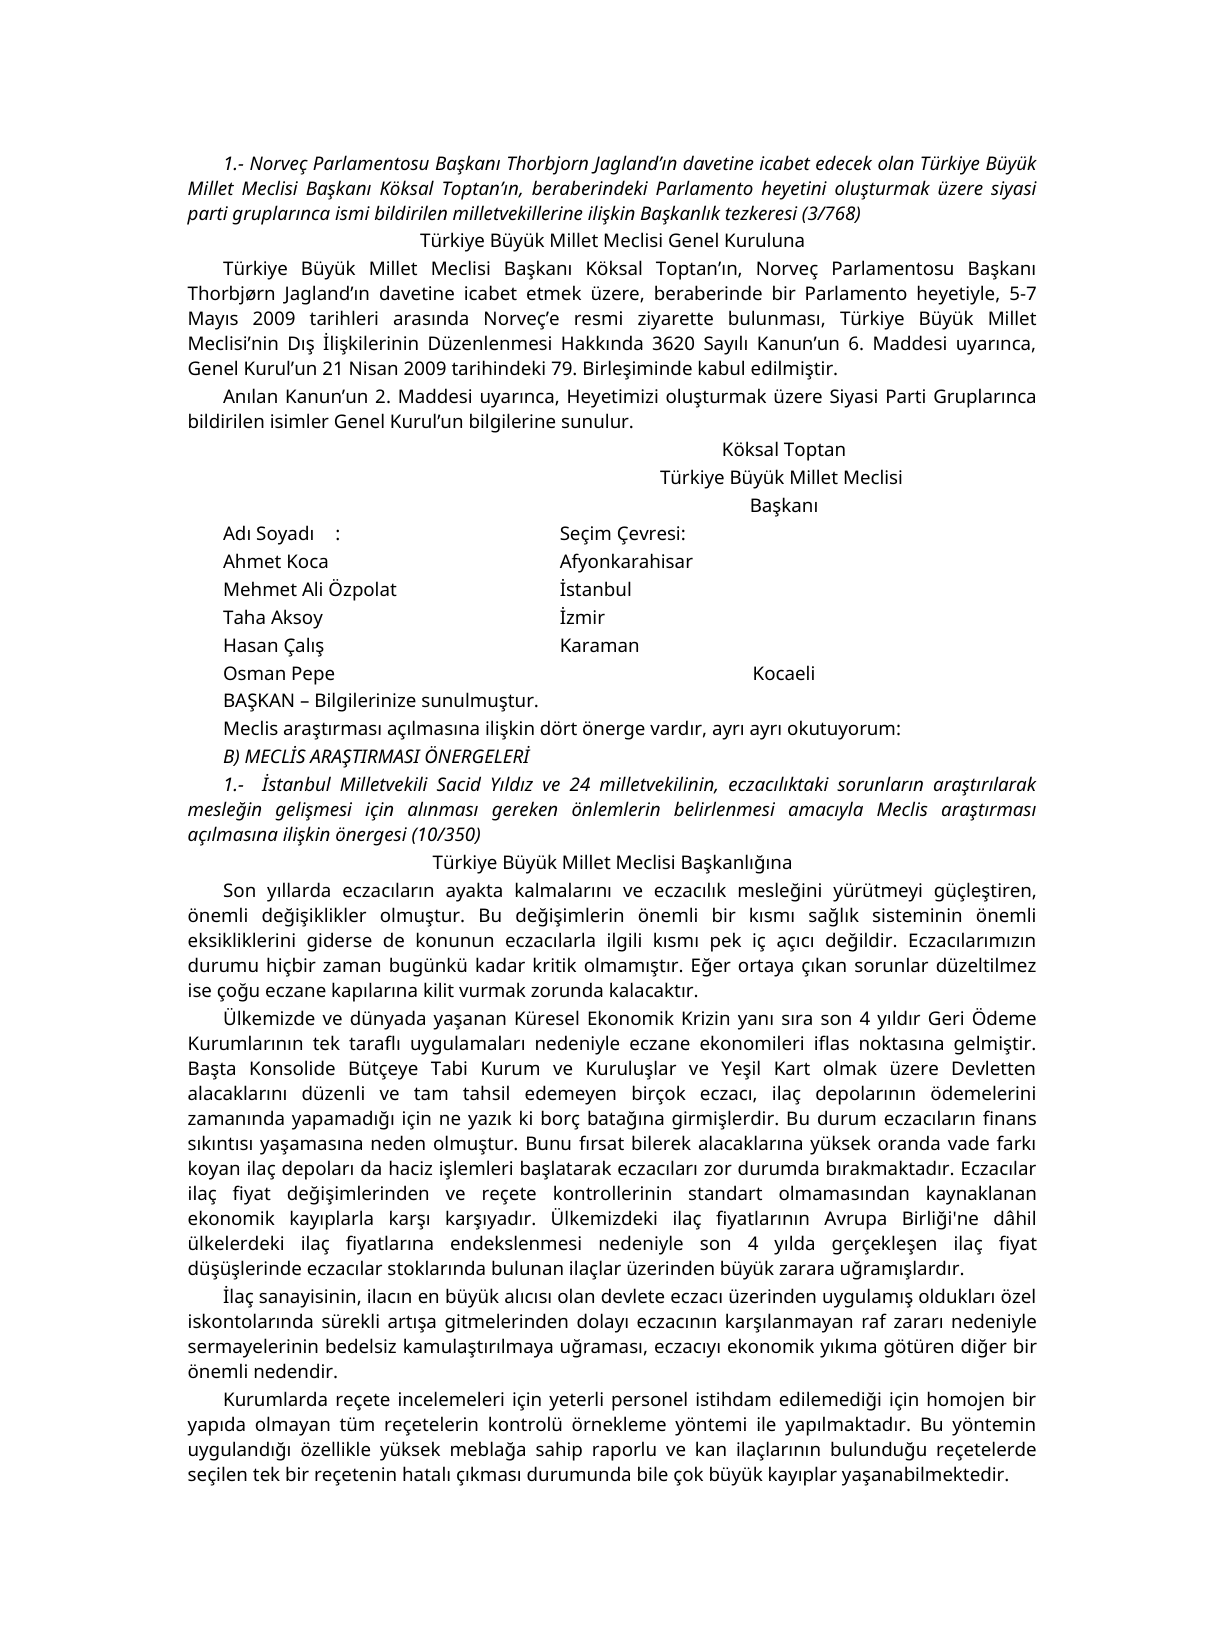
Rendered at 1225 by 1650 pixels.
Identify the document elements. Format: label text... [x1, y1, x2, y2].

text Türkiye Büyük Millet Meclisi Başkanlığına [187, 849, 1037, 874]
text Mehmet Ali Özpolat İstanbul [187, 576, 1037, 601]
text BAŞKAN – Bilgilerinize sunulmuştur. [187, 688, 1037, 713]
text Taha Aksoy İzmir [187, 604, 1037, 629]
text Son yıllarda eczacıların ayakta kalmalarını ve eczacılık mesleğini yürütmeyi güçleştiren, önemli değişiklikler olmuştur. Bu değişimlerin önemli bir kısmı sağlık sisteminin önemli eksikliklerini giderse de konunun eczacılarla ilgili kısmı pek iç açıcı değildir. Eczacılarımızın durumu hiçbir zaman bugünkü kadar kritik olmamıştır. Eğer ortaya çıkan sorunlar düzeltilmez ise çoğu eczane kapılarına kilit vurmak zorunda kalacaktır. [187, 877, 1037, 1002]
text Ahmet Koca Afyonkarahisar [187, 548, 1037, 573]
text Başkanı [187, 492, 1037, 517]
text Türkiye Büyük Millet Meclisi [187, 464, 1037, 489]
text Adı Soyadı : Seçim Çevresi: [187, 520, 1037, 545]
text İlaç sanayisinin, ilacın en büyük alıcısı olan devlete eczacı üzerinden uygulamış oldukları özel iskontolarında sürekli artışa gitmelerinden dolayı eczacının karşılanmayan raf zararı nedeniyle sermayelerinin bedelsiz kamulaştırılmaya uğraması, eczacıyı ekonomik yıkıma götüren diğer bir önemli nedendir. [187, 1283, 1037, 1383]
text B) Meclis Araştırması Önergeleri [187, 744, 1037, 769]
text 1.- İstanbul Milletvekili Sacid Yıldız ve 24 milletvekilinin, eczacılıktaki sorunların araştırılarak mesleğin gelişmesi için alınması gereken önlemlerin belirlenmesi amacıyla Meclis araştırması açılmasına ilişkin önergesi (10/350) [187, 772, 1037, 847]
text Hasan Çalış Karaman [187, 632, 1037, 657]
text Osman Pepe Kocaeli [187, 660, 1037, 685]
text Türkiye Büyük Millet Meclisi Başkanı Köksal Toptan’ın, Norveç Parlamentosu Başkanı Thorbjørn Jagland’ın davetine icabet etmek üzere, beraberinde bir Parlamento heyetiyle, 5-7 Mayıs 2009 tarihleri arasında Norveç’e resmi ziyarette bulunması, Türkiye Büyük Millet Meclisi’nin Dış İlişkilerinin Düzenlenmesi Hakkında 3620 Sayılı Kanun’un 6. Maddesi uyarınca, Genel Kurul’un 21 Nisan 2009 tarihindeki 79. Birleşiminde kabul edilmiştir. [187, 256, 1037, 381]
text Anılan Kanun’un 2. Maddesi uyarınca, Heyetimizi oluşturmak üzere Siyasi Parti Gruplarınca bildirilen isimler Genel Kurul’un bilgilerine sunulur. [187, 384, 1037, 434]
text Kurumlarda reçete incelemeleri için yeterli personel istihdam edilemediği için homojen bir yapıda olmayan tüm reçetelerin kontrolü örnekleme yöntemi ile yapılmaktadır. Bu yöntemin uygulandığı özellikle yüksek meblağa sahip raporlu ve kan ilaçlarının bulunduğu reçetelerde seçilen tek bir reçetenin hatalı çıkması durumunda bile çok büyük kayıplar yaşanabilmektedir. [187, 1386, 1037, 1486]
text Meclis araştırması açılmasına ilişkin dört önerge vardır, ayrı ayrı okutuyorum: [187, 716, 1037, 741]
text 1.- Norveç Parlamentosu Başkanı Thorbjorn Jagland’ın davetine icabet edecek olan Türkiye Büyük Millet Meclisi Başkanı Köksal Toptan’ın, beraberindeki Parlamento heyetini oluşturmak üzere siyasi parti gruplarınca ismi bildirilen milletvekillerine ilişkin Başkanlık tezkeresi (3/768) [187, 150, 1037, 225]
text Türkiye Büyük Millet Meclisi Genel Kuruluna [187, 228, 1037, 253]
text Köksal Toptan [187, 437, 1037, 462]
text Ülkemizde ve dünyada yaşanan Küresel Ekonomik Krizin yanı sıra son 4 yıldır Geri Ödeme Kurumlarının tek taraflı uygulamaları nedeniyle eczane ekonomileri iflas noktasına gelmiştir. Başta Konsolide Bütçeye Tabi Kurum ve Kuruluşlar ve Yeşil Kart olmak üzere Devletten alacaklarını düzenli ve tam tahsil edemeyen birçok eczacı, ilaç depolarının ödemelerini zamanında yapamadığı için ne yazık ki borç batağına girmişlerdir. Bu durum eczacıların finans sıkıntısı yaşamasına neden olmuştur. Bunu fırsat bilerek alacaklarına yüksek oranda vade farkı koyan ilaç depoları da haciz işlemleri başlatarak eczacıları zor durumda bırakmaktadır. Eczacılar ilaç fiyat değişimlerinden ve reçete kontrollerinin standart olmamasından kaynaklanan ekonomik kayıplarla karşı karşıyadır. Ülkemizdeki ilaç fiyatlarının Avrupa Birliği'ne dâhil ülkelerdeki ilaç fiyatlarına endekslenmesi nedeniyle son 4 yılda gerçekleşen ilaç fiyat düşüşlerinde eczacılar stoklarında bulunan ilaçlar üzerinden büyük zarara uğramışlardır. [187, 1005, 1037, 1280]
